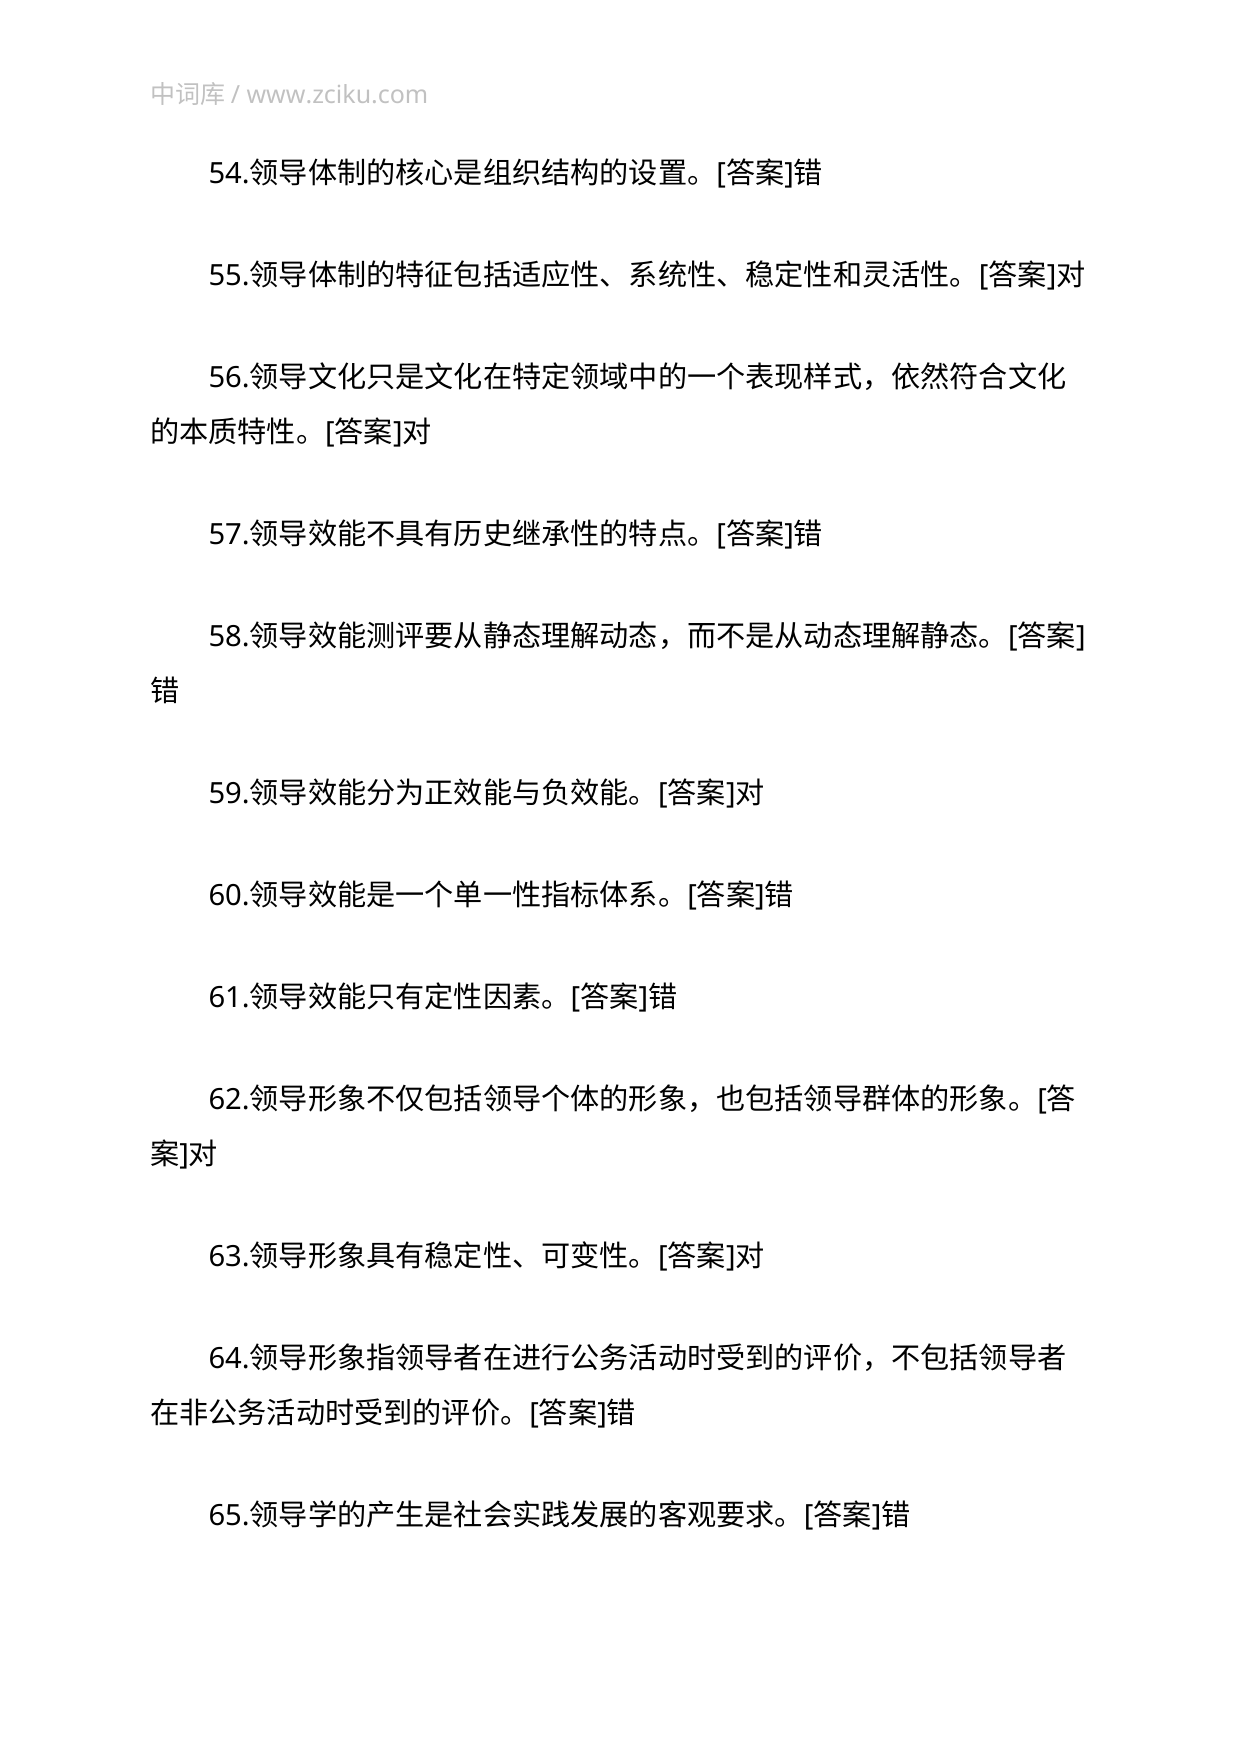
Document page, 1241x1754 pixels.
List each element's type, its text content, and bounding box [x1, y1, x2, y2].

text 58.领导效能测评要从静态理解动态，而不是从动态理解静态。[答案]错 [150, 613, 1090, 710]
text 55.领导体制的特征包括适应性、系统性、稳定性和灵活性。[答案]对 [150, 252, 1090, 294]
text 60.领导效能是一个单一性指标体系。[答案]错 [150, 872, 1090, 914]
text 63.领导形象具有稳定性、可变性。[答案]对 [150, 1233, 1090, 1275]
text 56.领导文化只是文化在特定领域中的一个表现样式，依然符合文化的本质特性。[答案]对 [150, 354, 1090, 451]
text 61.领导效能只有定性因素。[答案]错 [150, 974, 1090, 1016]
text 54.领导体制的核心是组织结构的设置。[答案]错 [150, 150, 1090, 192]
text 57.领导效能不具有历史继承性的特点。[答案]错 [150, 511, 1090, 553]
text 65.领导学的产生是社会实践发展的客观要求。[答案]错 [150, 1492, 1090, 1534]
text 64.领导形象指领导者在进行公务活动时受到的评价，不包括领导者在非公务活动时受到的评价。[答案]错 [150, 1334, 1090, 1432]
text 59.领导效能分为正效能与负效能。[答案]对 [150, 770, 1090, 812]
text 62.领导形象不仅包括领导个体的形象，也包括领导群体的形象。[答案]对 [150, 1076, 1090, 1173]
